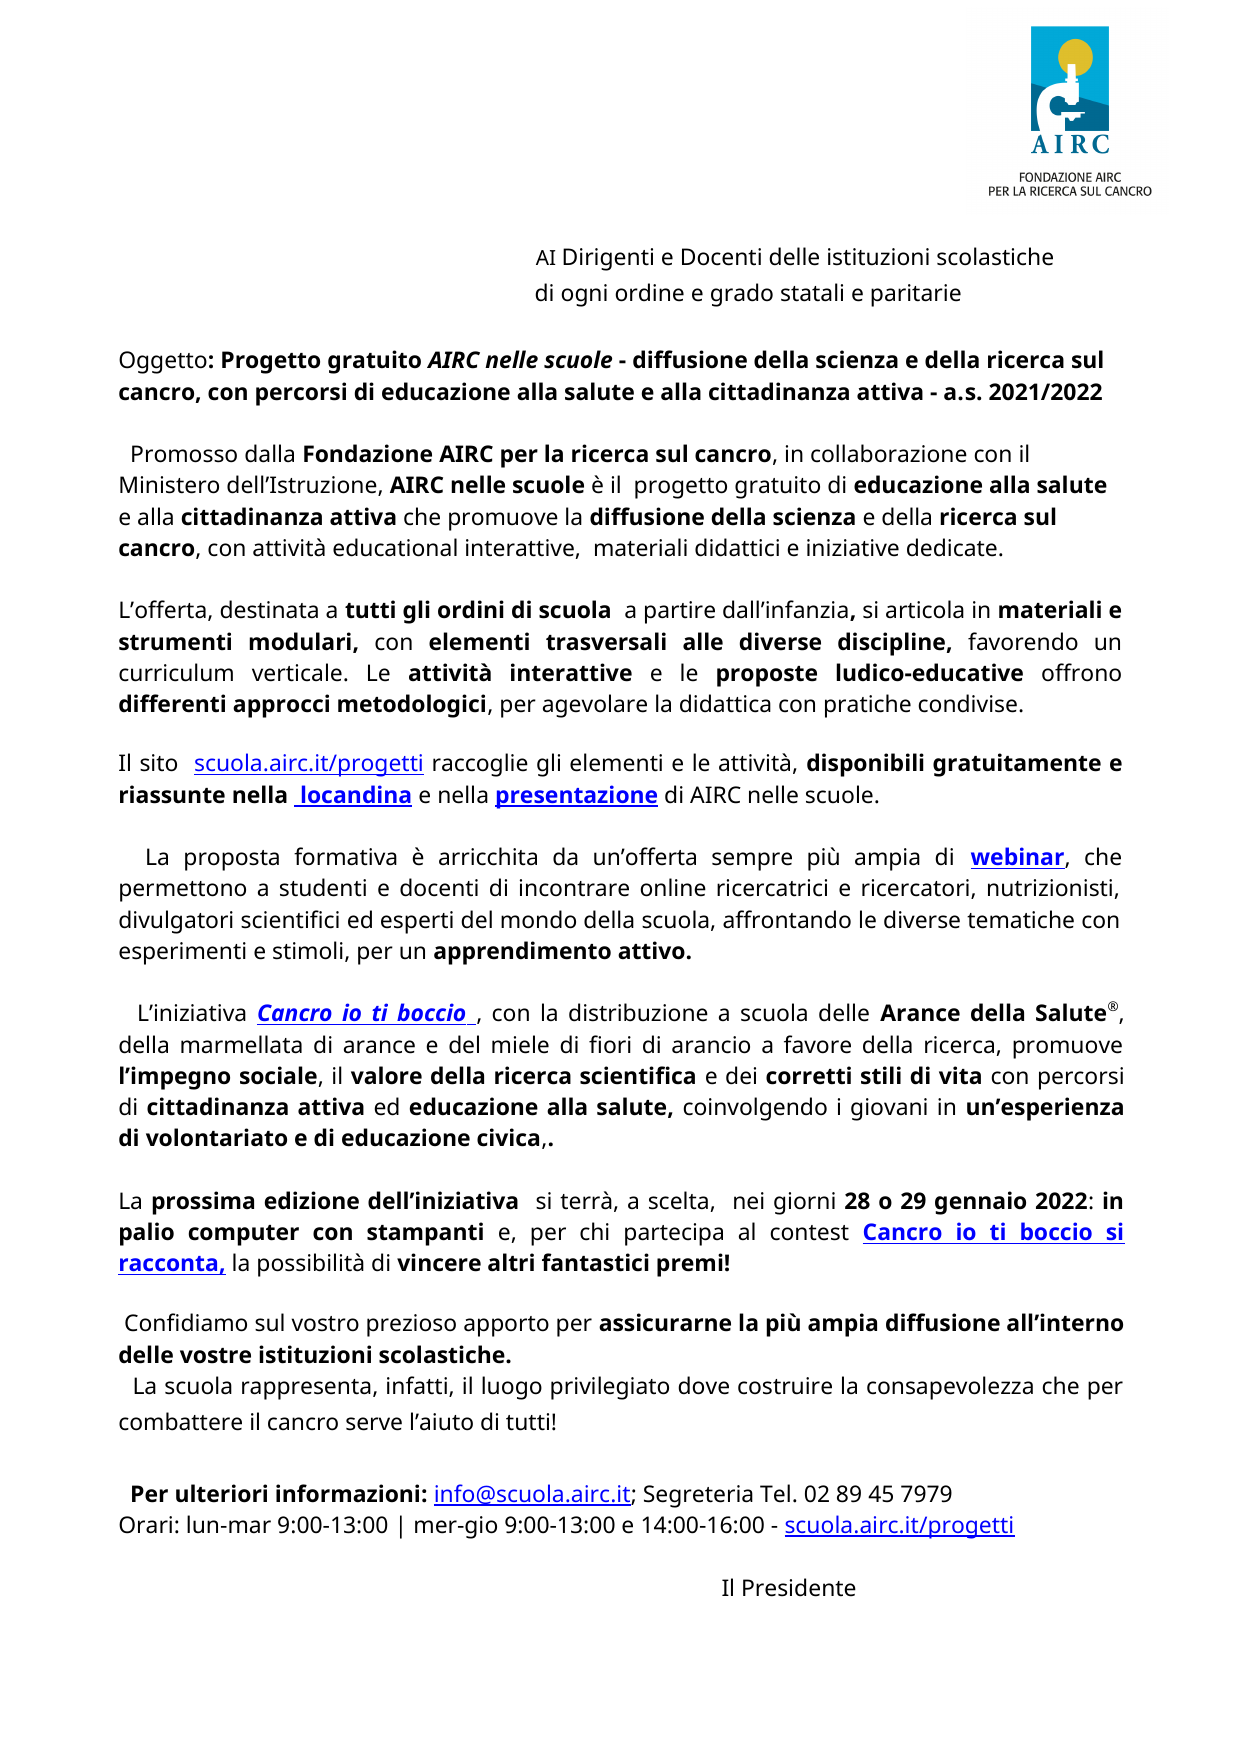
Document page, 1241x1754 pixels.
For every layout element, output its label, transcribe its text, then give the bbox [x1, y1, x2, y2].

text L’iniziativa Cancro io ti boccio , con la distribuzione a scuola delle Arance della Salute®, della marmellata di arance e del miele di fiori di arancio a favore della ricerca, promuove l’impegno sociale, il valore della ricerca scientifica e dei corretti stili di vita con percorsi di cittadinanza attiva ed educazione alla salute, coinvolgendo i giovani in un’esperienza di volontariato e di educazione civica,. [118, 997, 1124, 1154]
text Orari: lun-mar 9:00-13:00 | mer-gio 9:00-13:00 e 14:00-16:00 - scuola.airc.it/progetti [118, 1509, 1122, 1540]
text AI Dirigenti e Docenti delle istituzioni scolastiche [118, 241, 1123, 272]
text Confidiamo sul vostro prezioso apporto per assicurarne la più ampia diffusione all’interno delle vostre istituzioni scolastiche. [118, 1307, 1124, 1370]
text Il sito scuola.airc.it/progetti raccoglie gli elementi e le attività, disponibili gratuitamente e riassunte nella locandina e nella presentazione di AIRC nelle scuole. [118, 747, 1123, 810]
text Il Presidente [561, 1571, 1182, 1603]
text La proposta formativa è arricchita da un’offerta sempre più ampia di webinar, che permettono a studenti e docenti di incontrare online ricercatrici e ricercatori, nutrizionisti, divulgatori scientifici ed esperti del mondo della scuola, affrontando le diverse tematiche con esperimenti e stimoli, per un apprendimento attivo. [118, 841, 1122, 966]
text Promosso dalla Fondazione AIRC per la ricerca sul cancro, in collaborazione con il Ministero dell’Istruzione, AIRC nelle scuole è il progetto gratuito di educazione alla salute e alla cittadinanza attiva che promuove la diffusione della scienza e della ricerca sul cancro, con attività educational interattive, materiali didattici e iniziative dedicate. [118, 438, 1122, 563]
text La scuola rappresenta, infatti, il luogo privilegiato dove costruire la consapevolezza che per combattere il cancro serve l’aiuto di tutti! [118, 1370, 1124, 1437]
text Oggetto: Progetto gratuito AIRC nelle scuole - diffusione della scienza e della ricerca sul cancro, con percorsi di educazione alla salute e alla cittadinanza attiva - a.s. 2021/2022 [118, 344, 1122, 407]
text La prossima edizione dell’iniziativa si terrà, a scelta, nei giorni 28 o 29 gennaio 2022: in palio computer con stampanti e, per chi partecipa al contest Cancro io ti boccio si racconta, la possibilità di vincere altri fantastici premi! [118, 1185, 1124, 1279]
text Per ulteriori informazioni: info@scuola.airc.it; Segreteria Tel. 02 89 45 7979 [118, 1478, 1122, 1509]
picture [966, 7, 1169, 215]
text di ogni ordine e grado statali e paritarie [487, 277, 1123, 308]
text L’offerta, destinata a tutti gli ordini di scuola a partire dall’infanzia, si articola in materiali e strumenti modulari, con elementi trasversali alle diverse discipline, favorendo un curriculum verticale. Le attività interattive e le proposte ludico-educative offrono differenti approcci metodologici, per agevolare la didattica con pratiche condivise. [118, 594, 1122, 719]
